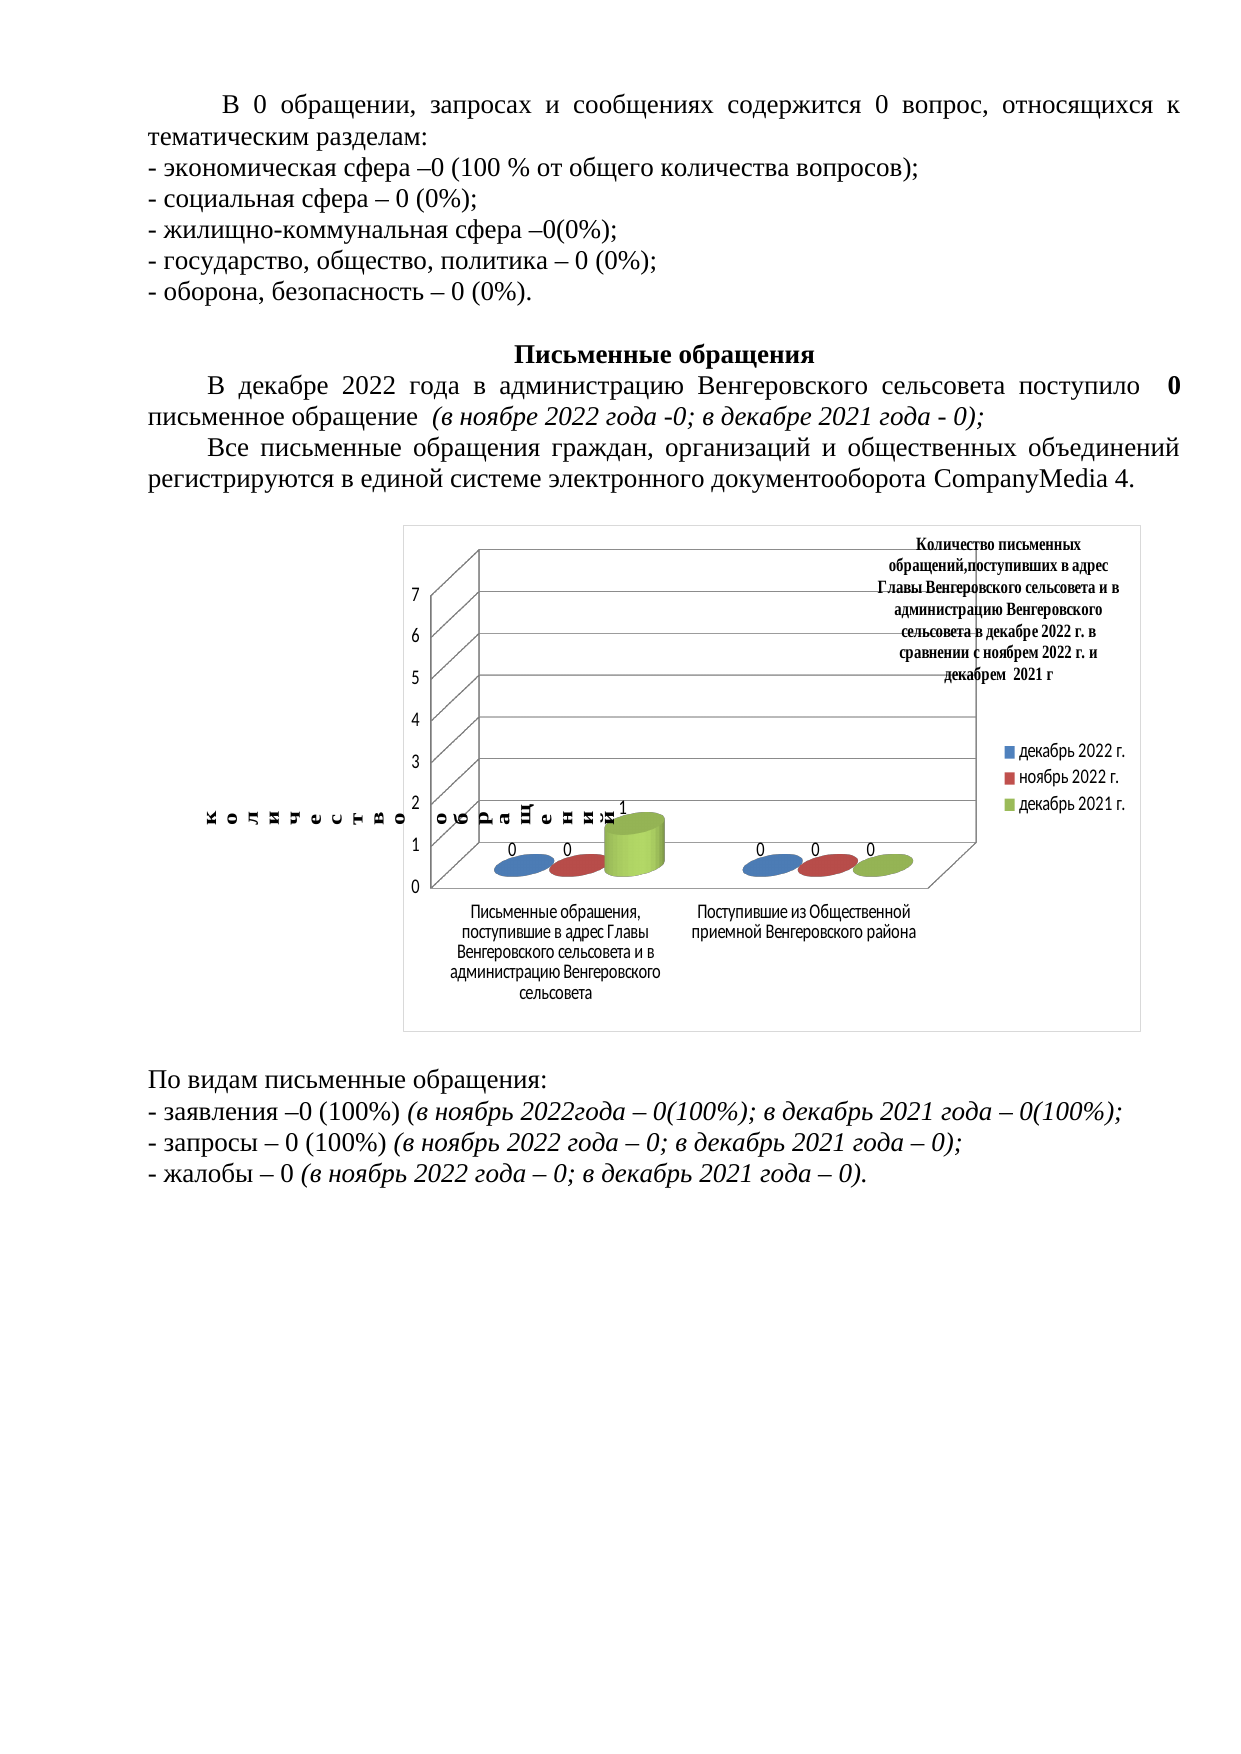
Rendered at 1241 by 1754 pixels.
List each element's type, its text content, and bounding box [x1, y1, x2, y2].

text - оборона, безопасность – 0 (0%). [148, 276, 1181, 307]
text По видам письменные обращения: [148, 1064, 1181, 1095]
text В декабре 2022 года в администрацию Венгеровского сельсовета поступило 0 письменное обращение (в ноябре 2022 года -0; в декабре 2021 года - 0); [148, 369, 1181, 431]
text - экономическая сфера –0 (100 % от общего количества вопросов); [148, 151, 1181, 182]
text В 0 обращении, запросах и сообщениях содержится 0 вопрос, относящихся к тематическим разделам: [148, 89, 1181, 151]
text - социальная сфера – 0 (0%); [148, 182, 1181, 213]
text - жилищно-коммунальная сфера –0(0%); [148, 213, 1181, 244]
text - государство, общество, политика – 0 (0%); [148, 244, 1181, 276]
text - жалобы – 0 (в ноябрь 2022 года – 0; в декабрь 2021 года – 0). [148, 1157, 1181, 1188]
text Письменные обращения [148, 338, 1181, 369]
text Все письменные обращения граждан, организаций и общественных объединений регистрируются в единой системе электронного документооборота CompanyMedia 4. [148, 431, 1181, 493]
text - запросы – 0 (100%) (в ноябрь 2022 года – 0; в декабрь 2021 года – 0); [148, 1126, 1181, 1157]
text - заявления –0 (100%) (в ноябрь 2022года – 0(100%); в декабрь 2021 года – 0(100%); [148, 1095, 1181, 1126]
